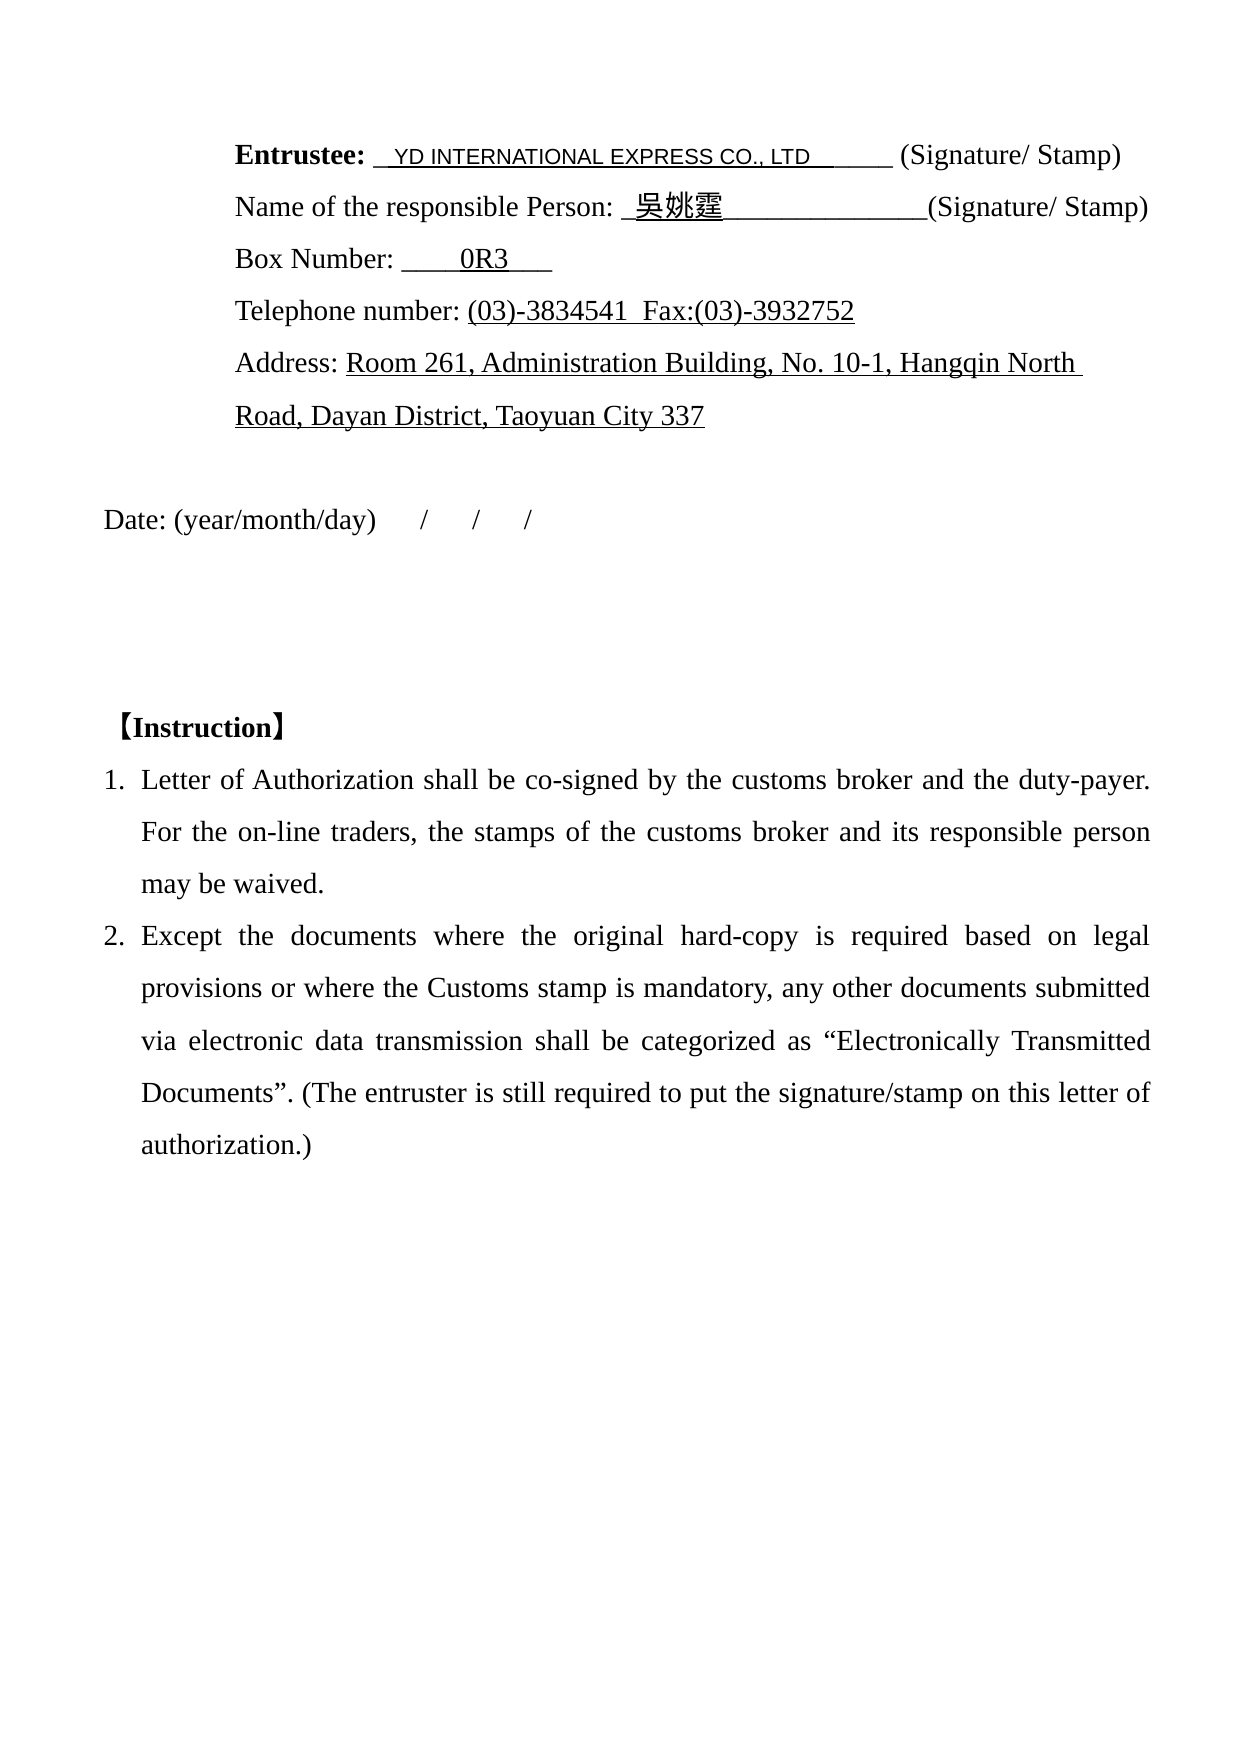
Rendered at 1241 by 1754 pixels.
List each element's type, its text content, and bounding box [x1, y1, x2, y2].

text Telephone number: (03)-3834541 Fax:(03)-3932752 [89, 279, 1152, 331]
text Date: (year/month/day) / / / [89, 487, 1152, 539]
list Except the documents where the original hard-copy is required based on legal provisions or where the Customs stamp is mandatory, any other documents submitted via electronic data transmission shall be categorized as “Electronically Transmitted Documents”. (The entruster is still required to put the signature/stamp on this letter of authorization.) [103, 904, 1152, 1164]
text Entrustee: _ YD INTERNATIONAL EXPRESS CO., LTD ____ (Signature/ Stamp) [89, 123, 1152, 175]
text Box Number: ____0R3___ [89, 227, 1152, 279]
text Name of the responsible Person: _吳姚霆______________(Signature/ Stamp) [89, 175, 1152, 227]
text Road, Dayan District, Taoyuan City 337 [89, 383, 1152, 435]
text Address: Room 261, Administration Building, No. 10-1, Hangqin North [89, 331, 1152, 383]
text 【Instruction】 [89, 696, 1152, 748]
list Letter of Authorization shall be co-signed by the customs broker and the duty-payer. For the on-line traders, the stamps of the customs broker and its responsible person may be waived. [103, 748, 1152, 904]
